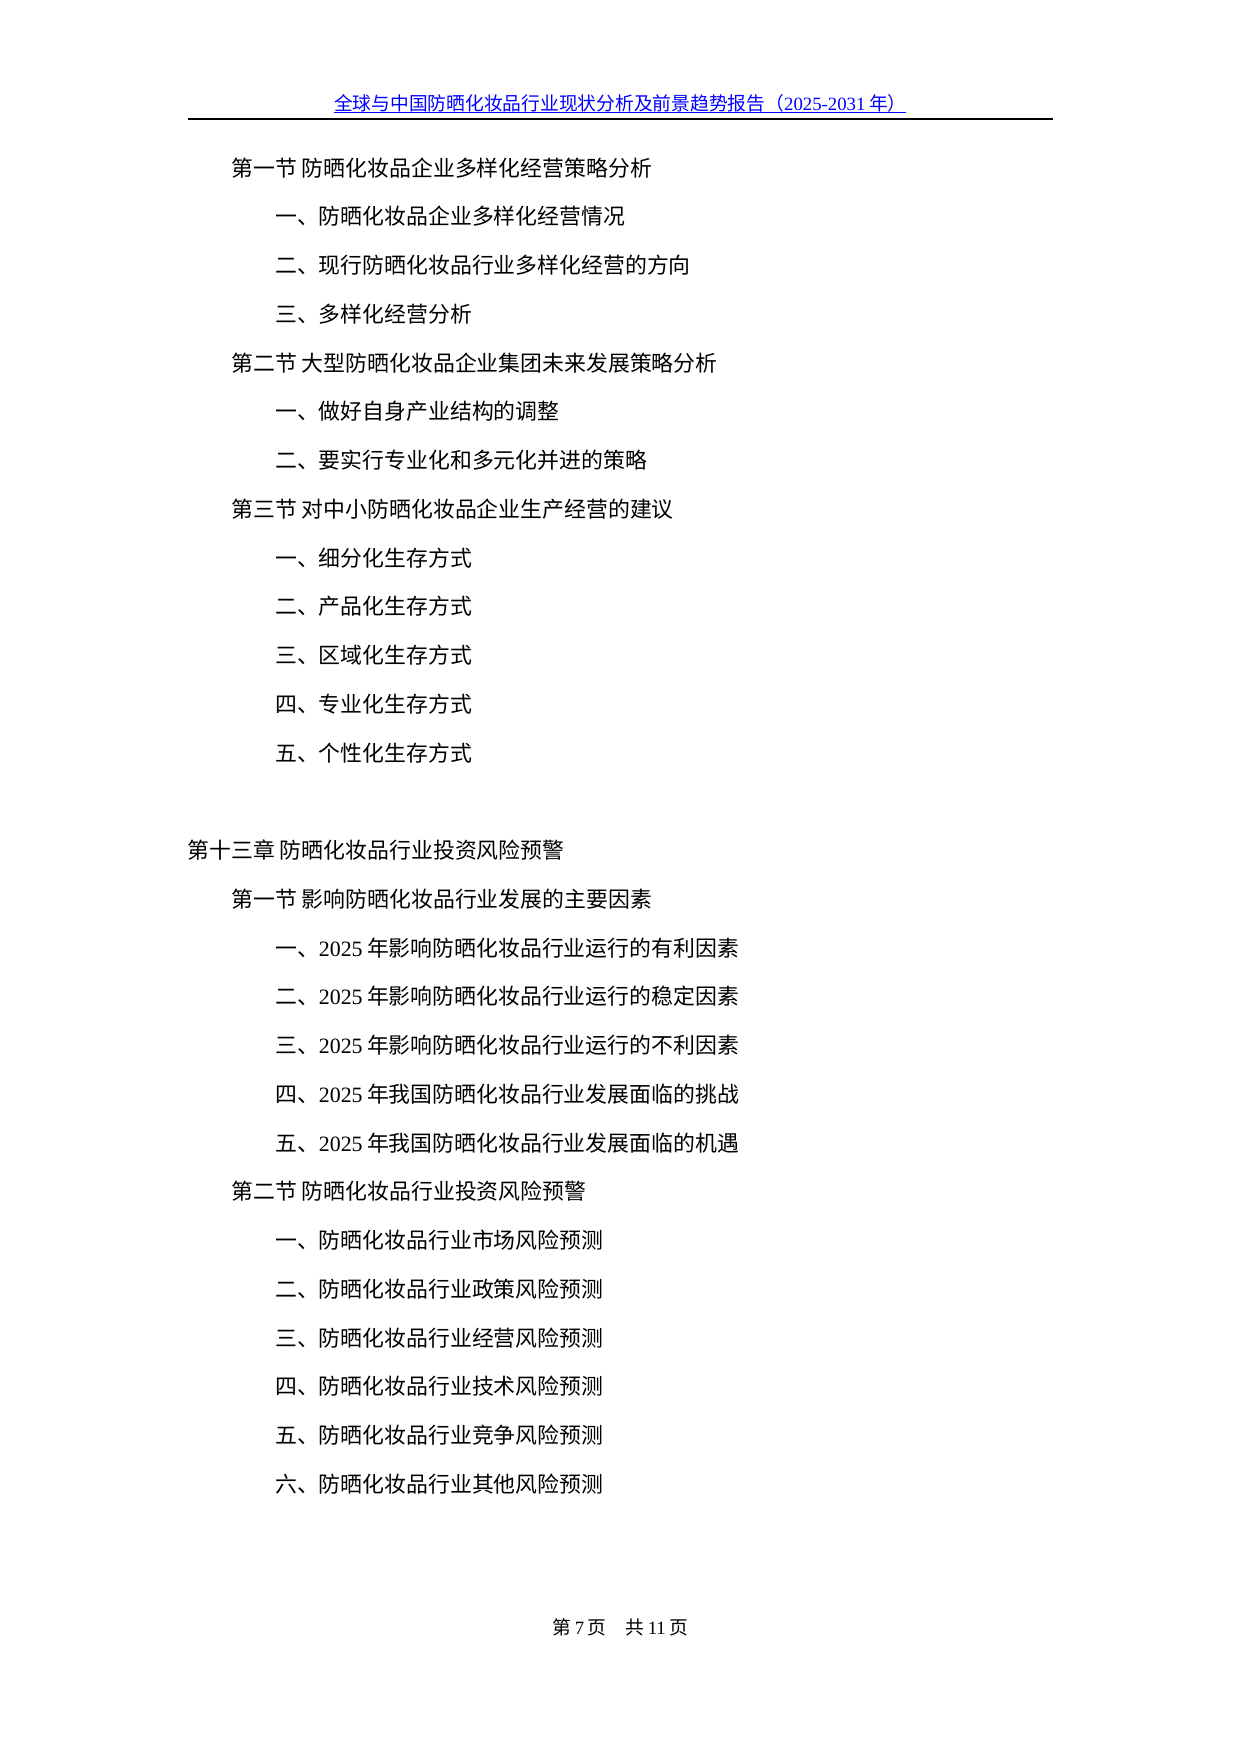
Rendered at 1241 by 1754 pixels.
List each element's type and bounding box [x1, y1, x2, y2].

text [187, 150, 1053, 1499]
